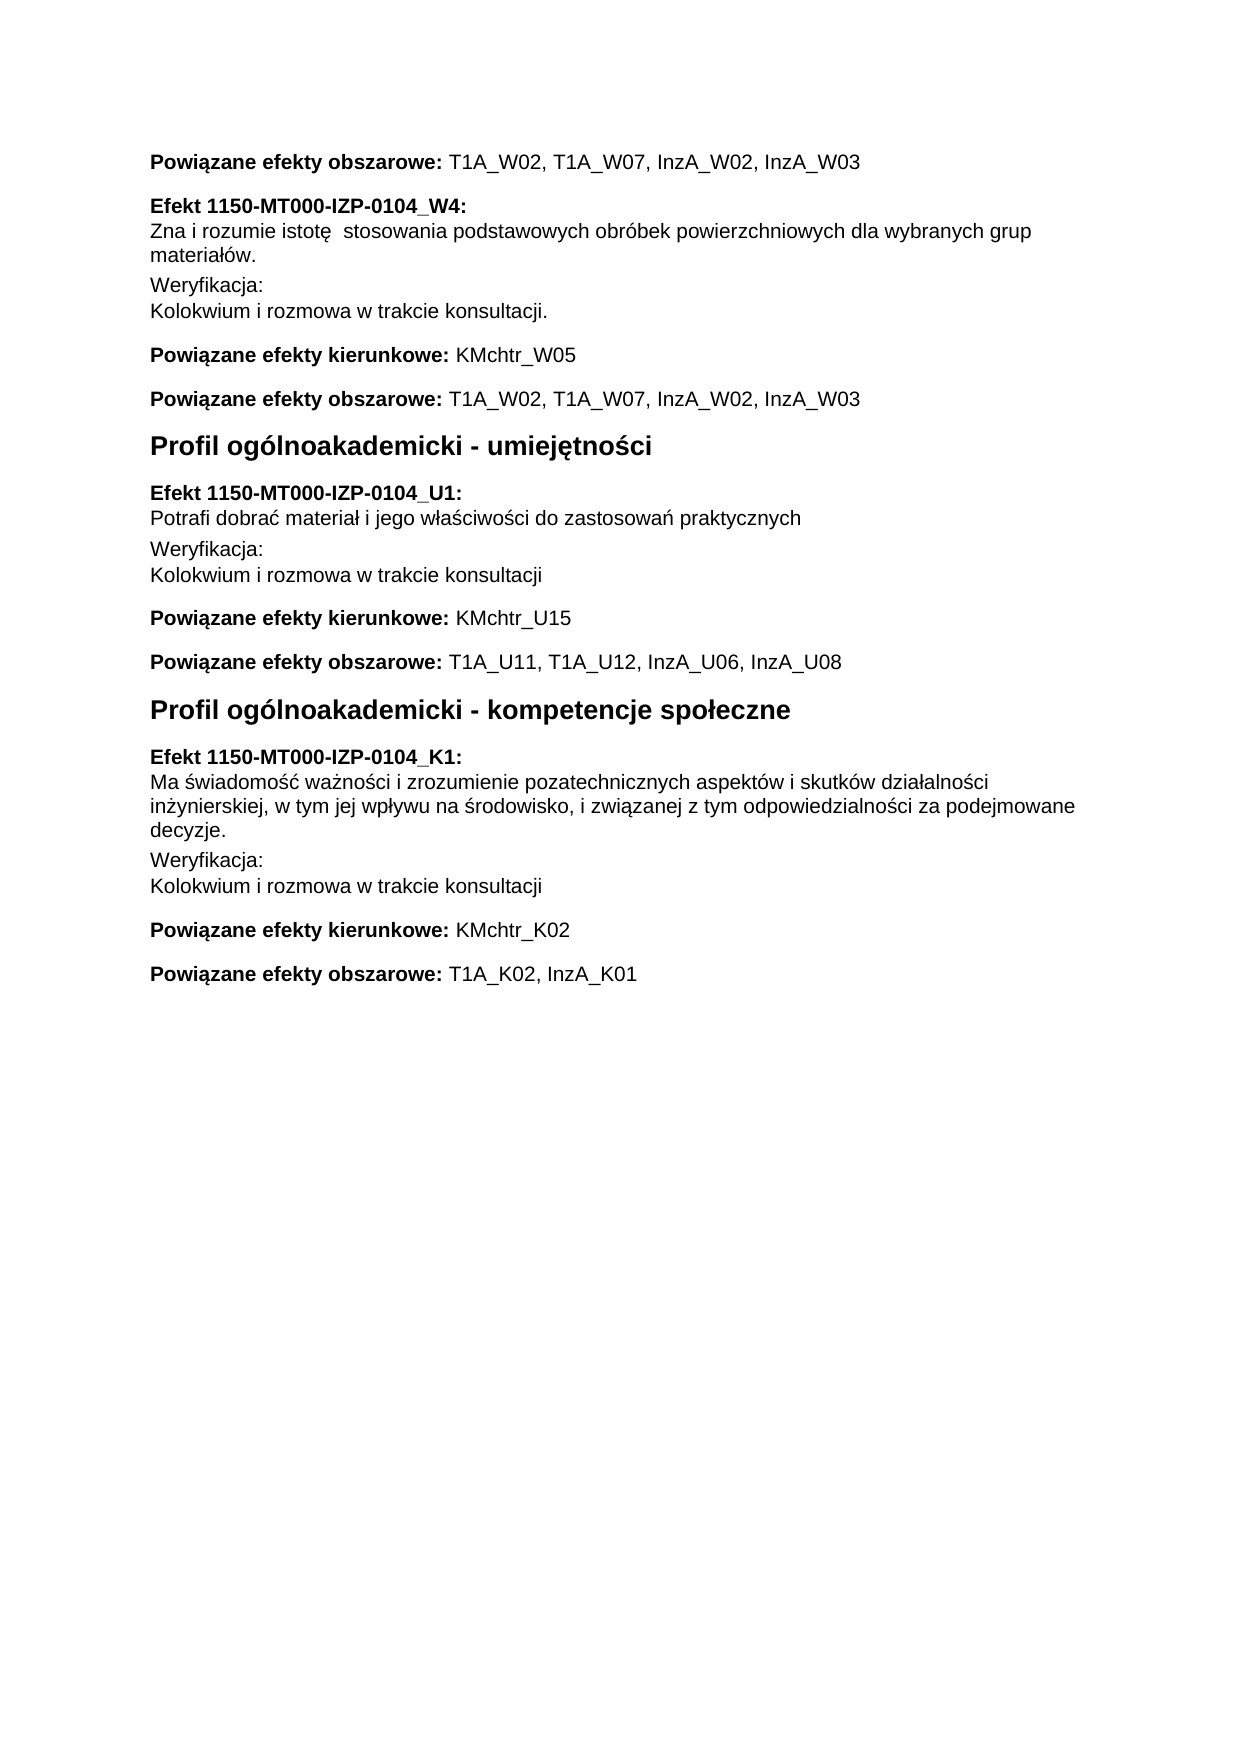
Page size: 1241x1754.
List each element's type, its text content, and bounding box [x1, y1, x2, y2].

subtitle Profil ogólnoakademicki - kompetencje społeczne [150, 694, 1090, 725]
text Weryfikacja: [150, 536, 1090, 560]
text Powiązane efekty kierunkowe: KMchtr_U15 [150, 606, 1090, 630]
text Powiązane efekty obszarowe: T1A_W02, T1A_W07, InzA_W02, InzA_W03 [150, 386, 1090, 410]
text Powiązane efekty kierunkowe: KMchtr_W05 [150, 343, 1090, 367]
text Powiązane efekty kierunkowe: KMchtr_K02 [150, 918, 1090, 942]
text Powiązane efekty obszarowe: T1A_K02, InzA_K01 [150, 961, 1090, 985]
text Kolokwium i rozmowa w trakcie konsultacji [150, 562, 1090, 586]
text Weryfikacja: [150, 273, 1090, 297]
text Ma świadomość ważności i zrozumienie pozatechnicznych aspektów i skutków działalności inżynierskiej, w tym jej wpływu na środowisko, i związanej z tym odpowiedzialności za podejmowane decyzje. [150, 770, 1090, 842]
text Zna i rozumie istotę stosowania podstawowych obróbek powierzchniowych dla wybranych grup materiałów. [150, 219, 1090, 267]
text Efekt 1150-MT000-IZP-0104_W4: [150, 194, 1090, 218]
text Efekt 1150-MT000-IZP-0104_K1: [150, 745, 1090, 769]
text Potrafi dobrać materiał i jego właściwości do zastosowań praktycznych [150, 506, 1090, 530]
text Powiązane efekty obszarowe: T1A_U11, T1A_U12, InzA_U06, InzA_U08 [150, 650, 1090, 674]
text Kolokwium i rozmowa w trakcie konsultacji. [150, 299, 1090, 323]
subtitle Profil ogólnoakademicki - umiejętności [150, 430, 1090, 461]
text Weryfikacja: [150, 848, 1090, 872]
text Efekt 1150-MT000-IZP-0104_U1: [150, 481, 1090, 505]
text Powiązane efekty obszarowe: T1A_W02, T1A_W07, InzA_W02, InzA_W03 [150, 150, 1090, 174]
text Kolokwium i rozmowa w trakcie konsultacji [150, 874, 1090, 898]
